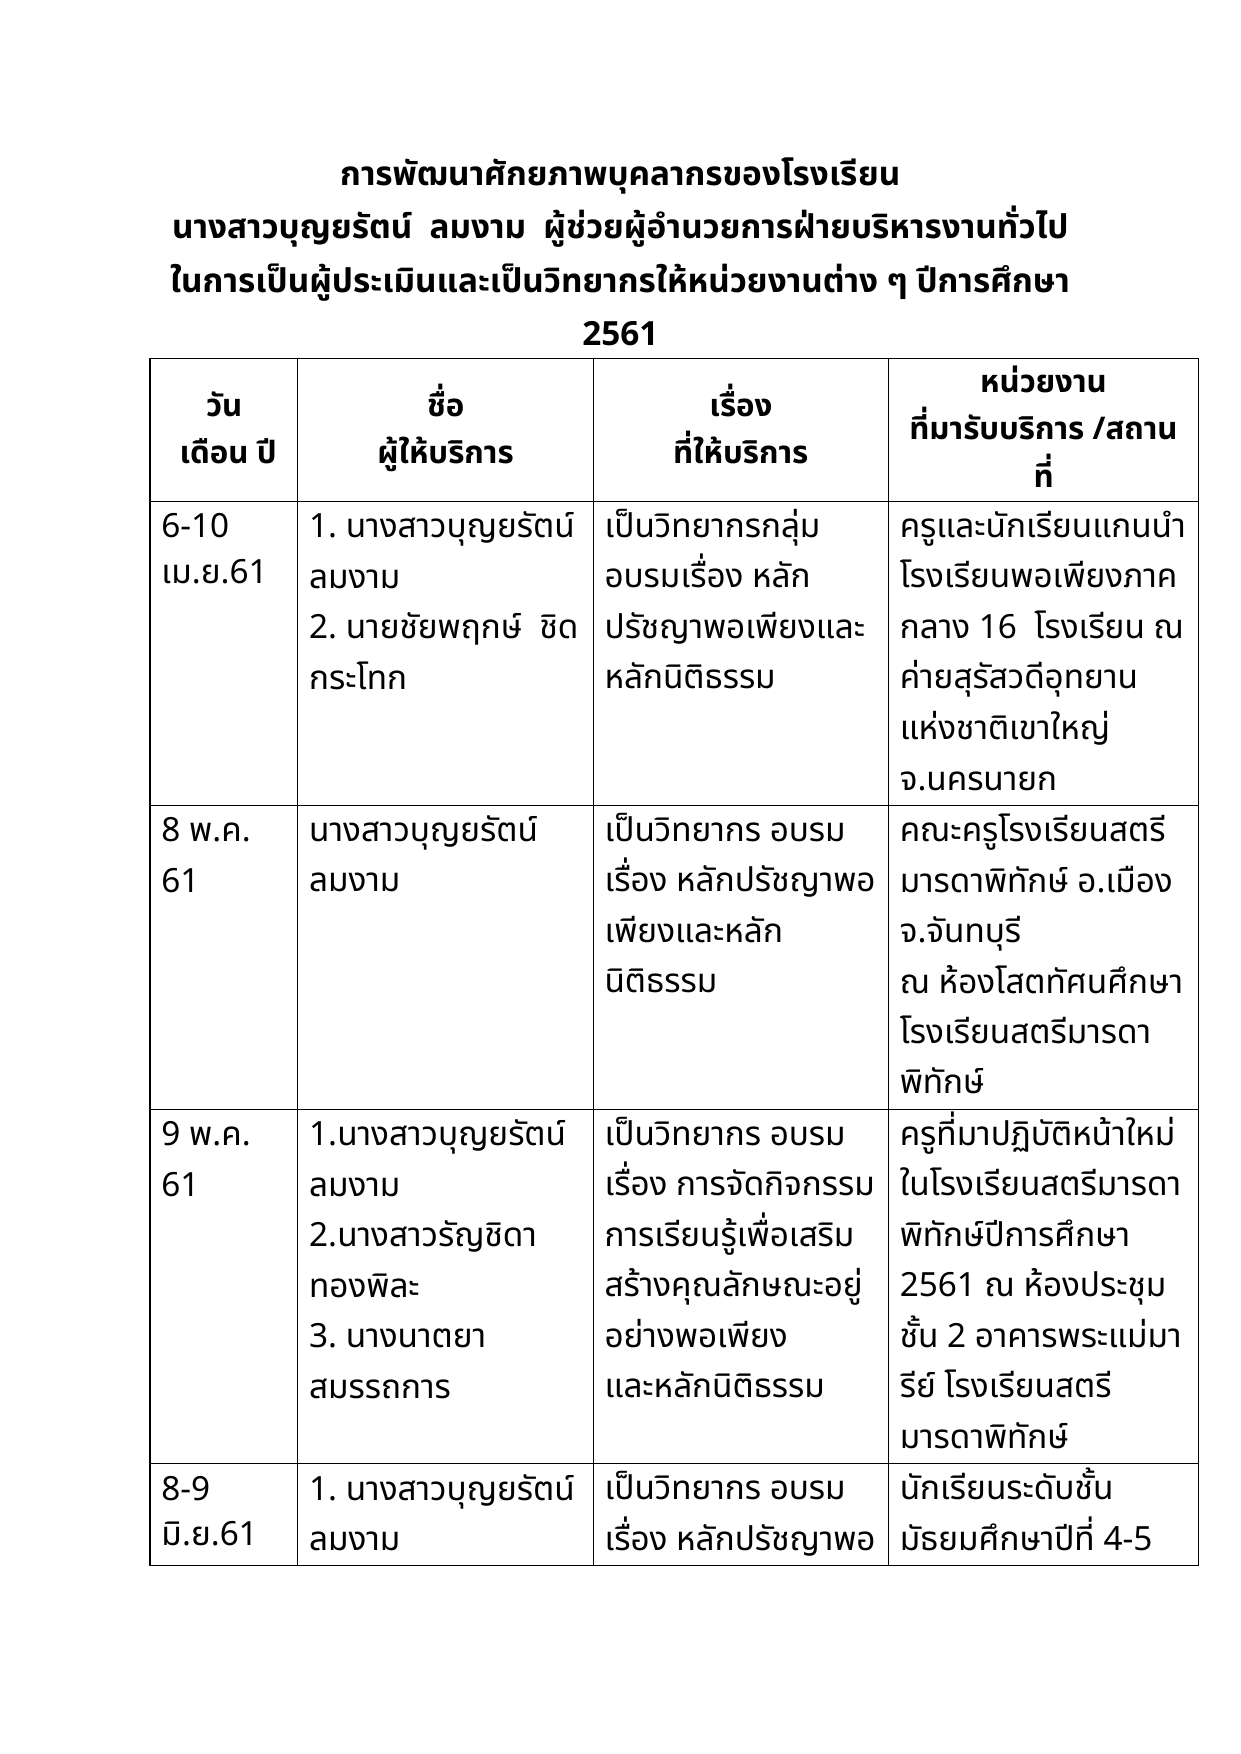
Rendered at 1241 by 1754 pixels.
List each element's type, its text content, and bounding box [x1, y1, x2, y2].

table_cell ครูและนักเรียนแกนนำโรงเรียนพอเพียงภาคกลาง 16 โรงเรียน ณ ค่ายสุรัสวดีอุทยานแห่งชาติเขาใหญ่ จ.นครนายก [889, 502, 1198, 805]
table_cell 8 พ.ค. 61 [151, 806, 297, 1109]
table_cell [889, 1464, 1198, 1565]
table_cell นางสาวบุญยรัตน์ ลมงาม [298, 806, 593, 1109]
table_header เรื่อง ที่ให้บริการ [594, 359, 888, 501]
table_cell เป็นวิทยากรกลุ่ม อบรมเรื่อง หลักปรัชญาพอเพียงและหลักนิติธรรม [594, 502, 888, 805]
table_cell เป็นวิทยากร อบรมเรื่อง หลักปรัชญาพอเพียงและหลักนิติธรรม [594, 806, 888, 1109]
table_header หน่วยงาน ที่มารับบริการ /สถานที่ [889, 359, 1198, 501]
table_cell 1.นางสาวบุญยรัตน์ ลมงาม 2.นางสาวรัญชิดา ทองพิละ 3. นางนาตยา สมรรถการ [298, 1110, 593, 1463]
table_cell 9 พ.ค. 61 [151, 1110, 297, 1463]
text ในการเป็นผู้ประเมินและเป็นวิทยากรให้หน่วยงานต่าง ๆ ปีการศึกษา 2561 [150, 257, 1090, 355]
table_header ชื่อ ผู้ให้บริการ [298, 359, 593, 501]
table_cell 6-10 เม.ย.61 [151, 502, 297, 805]
table_cell 1. นางสาวบุญยรัตน์ ลมงาม 2. นายชัยพฤกษ์ ชิดกระโทก [298, 502, 593, 805]
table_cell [298, 1464, 593, 1565]
text นางสาวบุญยรัตน์ ลมงาม ผู้ช่วยผู้อำนวยการฝ่ายบริหารงานทั่วไป [150, 203, 1090, 254]
text การพัฒนาศักยภาพบุคลากรของโรงเรียน [150, 150, 1090, 200]
table_cell 8-9 มิ.ย.61 [151, 1464, 297, 1565]
table_cell เป็นวิทยากร อบรมเรื่อง การจัดกิจกรรมการเรียนรู้เพื่อเสริมสร้างคุณลักษณะอยู่อย่างพอเพียง และหลักนิติธรรม [594, 1110, 888, 1463]
table_cell ครูที่มาปฏิบัติหน้าใหม่ในโรงเรียนสตรีมารดาพิทักษ์ปีการศึกษา 2561 ณ ห้องประชุมชั้น 2 อาคารพระแม่มารีย์ โรงเรียนสตรีมารดาพิทักษ์ [889, 1110, 1198, 1463]
table_cell คณะครูโรงเรียนสตรีมารดาพิทักษ์ อ.เมือง จ.จันทบุรี ณ ห้องโสตทัศนศึกษา โรงเรียนสตรีมารดาพิทักษ์ [889, 806, 1198, 1109]
table_header วัน เดือน ปี [151, 359, 297, 501]
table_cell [594, 1464, 888, 1565]
